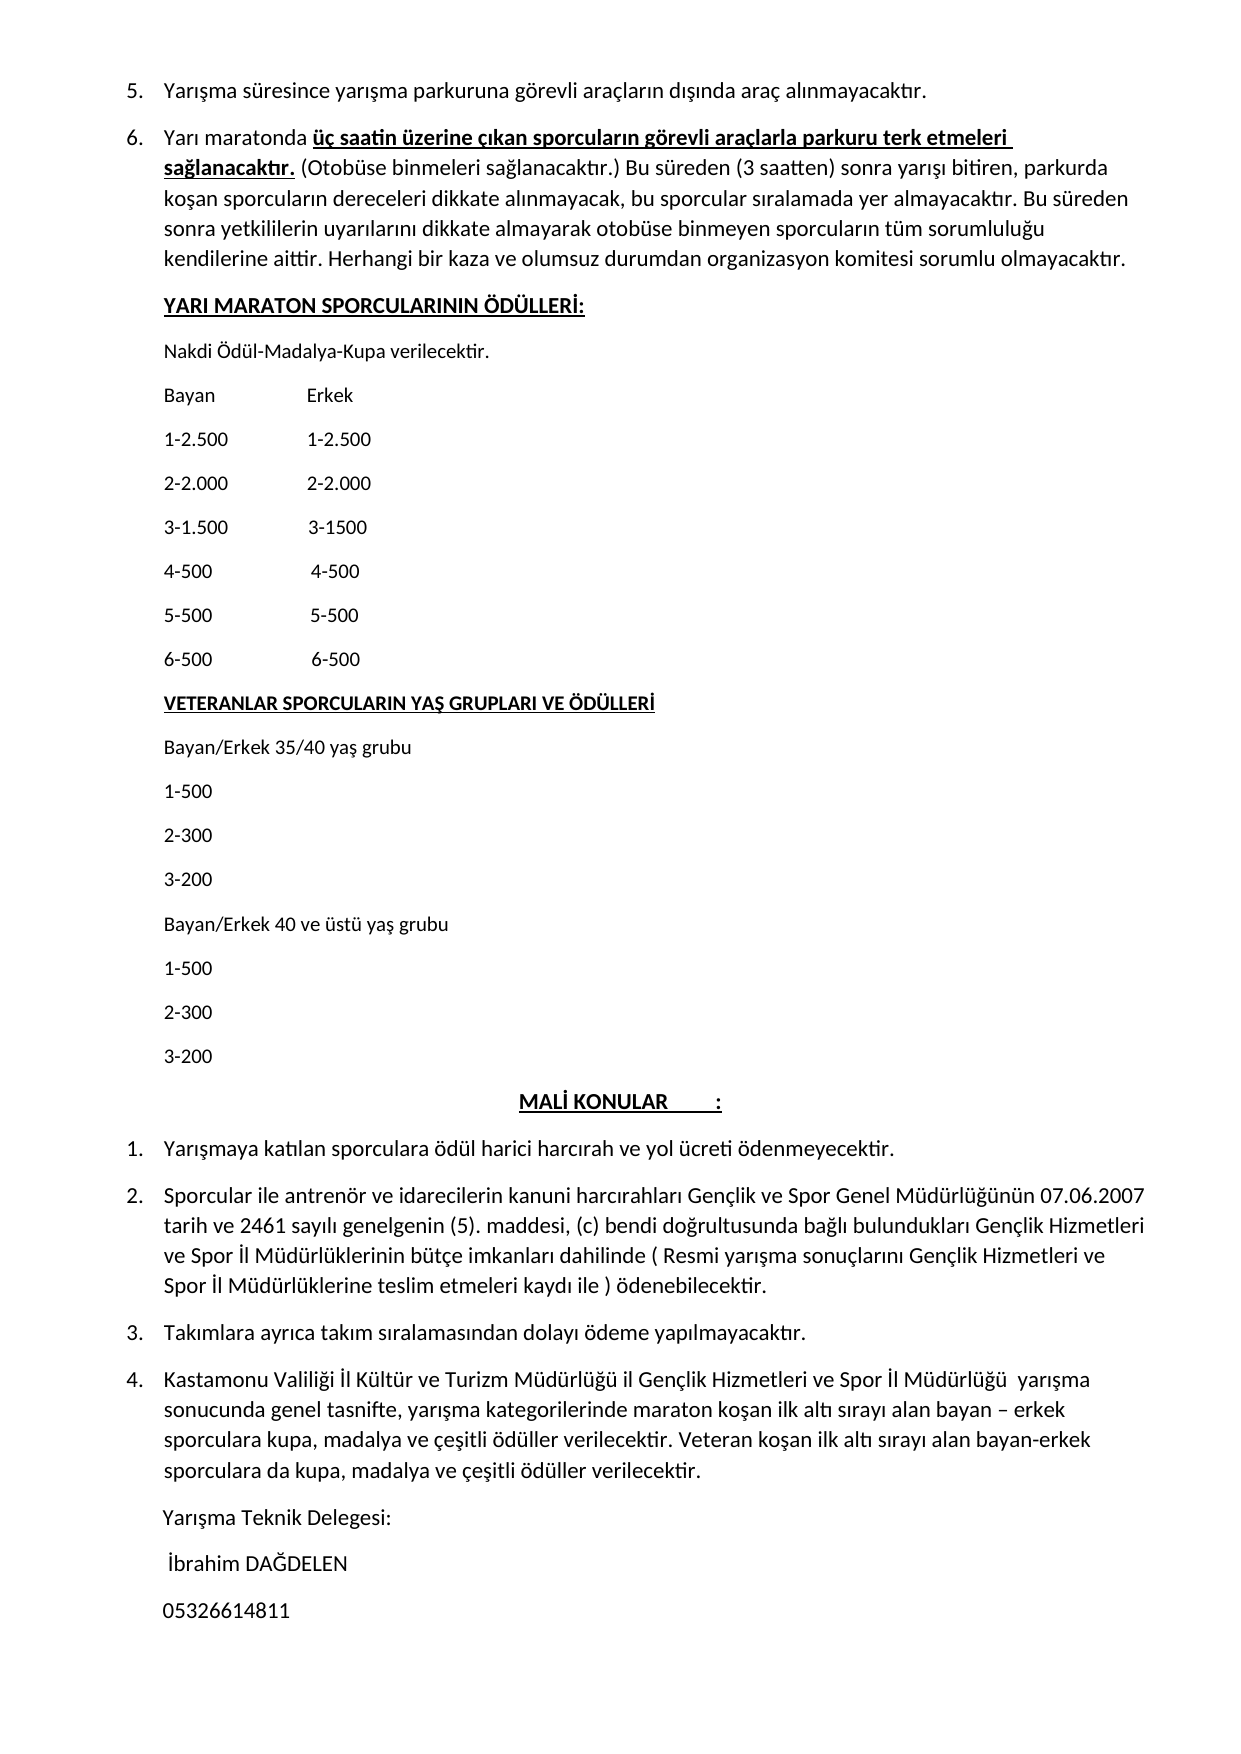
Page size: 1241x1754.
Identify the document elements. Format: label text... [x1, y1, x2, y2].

text 3-1.500 3-1500 [164, 514, 1152, 539]
text VETERANLAR SPORCULARIN YAŞ GRUPLARI VE ÖDÜLLERİ [164, 690, 1152, 716]
text 5-500 5-500 [164, 602, 1152, 628]
list Yarışma süresince yarışma parkuruna görevli araçların dışında araç alınmayacaktır. [126, 76, 1152, 104]
list Takımlara ayrıca takım sıralamasından dolayı ödeme yapılmayacaktır. [126, 1318, 1152, 1346]
text Yarışma Teknik Delegesi: [89, 1503, 1152, 1531]
list Yarı maratonda üç saatin üzerine çıkan sporcuların görevli araçlarla parkuru terk etmeleri sağlanacaktır. (Otobüse binmeleri sağlanacaktır.) Bu süreden (3 saatten) sonra yarışı bitiren, parkurda koşan sporcuların dereceleri dikkate alınmayacak, bu sporcular sıralamada yer almayacaktır. Bu süreden sonra yetkililerin uyarılarını dikkate almayarak otobüse binmeyen sporcuların tüm sorumluluğu kendilerine aittir. Herhangi bir kaza ve olumsuz durumdan organizasyon komitesi sorumlu olmayacaktır. [126, 123, 1152, 272]
list Yarışmaya katılan sporculara ödül harici harcırah ve yol ücreti ödenmeyecektir. [126, 1134, 1152, 1162]
text 1-500 [164, 778, 1152, 804]
text 3-200 [164, 1043, 1152, 1068]
text MALİ KONULAR : [89, 1087, 1152, 1115]
text 05326614811 [89, 1596, 1152, 1624]
text Bayan/Erkek 40 ve üstü yaş grubu [164, 911, 1152, 936]
text İbrahim DAĞDELEN [89, 1549, 1152, 1577]
list Sporcular ile antrenör ve idarecilerin kanuni harcırahları Gençlik ve Spor Genel Müdürlüğünün 07.06.2007 tarih ve 2461 sayılı genelgenin (5). maddesi, (c) bendi doğrultusunda bağlı bulundukları Gençlik Hizmetleri ve Spor İl Müdürlüklerinin bütçe imkanları dahilinde ( Resmi yarışma sonuçlarını Gençlik Hizmetleri ve Spor İl Müdürlüklerine teslim etmeleri kaydı ile ) ödenebilecektir. [126, 1181, 1152, 1299]
text Nakdi Ödül-Madalya-Kupa verilecektir. [164, 338, 1152, 363]
text Bayan/Erkek 35/40 yaş grubu [164, 734, 1152, 760]
list Kastamonu Valiliği İl Kültür ve Turizm Müdürlüğü il Gençlik Hizmetleri ve Spor İl Müdürlüğü yarışma sonucunda genel tasnifte, yarışma kategorilerinde maraton koşan ilk altı sırayı alan bayan – erkek sporculara kupa, madalya ve çeşitli ödüller verilecektir. Veteran koşan ilk altı sırayı alan bayan-erkek sporculara da kupa, madalya ve çeşitli ödüller verilecektir. [126, 1365, 1152, 1484]
text Bayan Erkek [164, 382, 1152, 407]
text 6-500 6-500 [164, 646, 1152, 672]
text 2-300 [164, 999, 1152, 1024]
text 1-500 [164, 955, 1152, 980]
text 1-2.500 1-2.500 [164, 426, 1152, 451]
text YARI MARATON SPORCULARININ ÖDÜLLERİ: [164, 291, 1152, 319]
text 2-300 [164, 823, 1152, 848]
text 4-500 4-500 [164, 558, 1152, 584]
text 3-200 [164, 867, 1152, 892]
text 2-2.000 2-2.000 [164, 470, 1152, 496]
